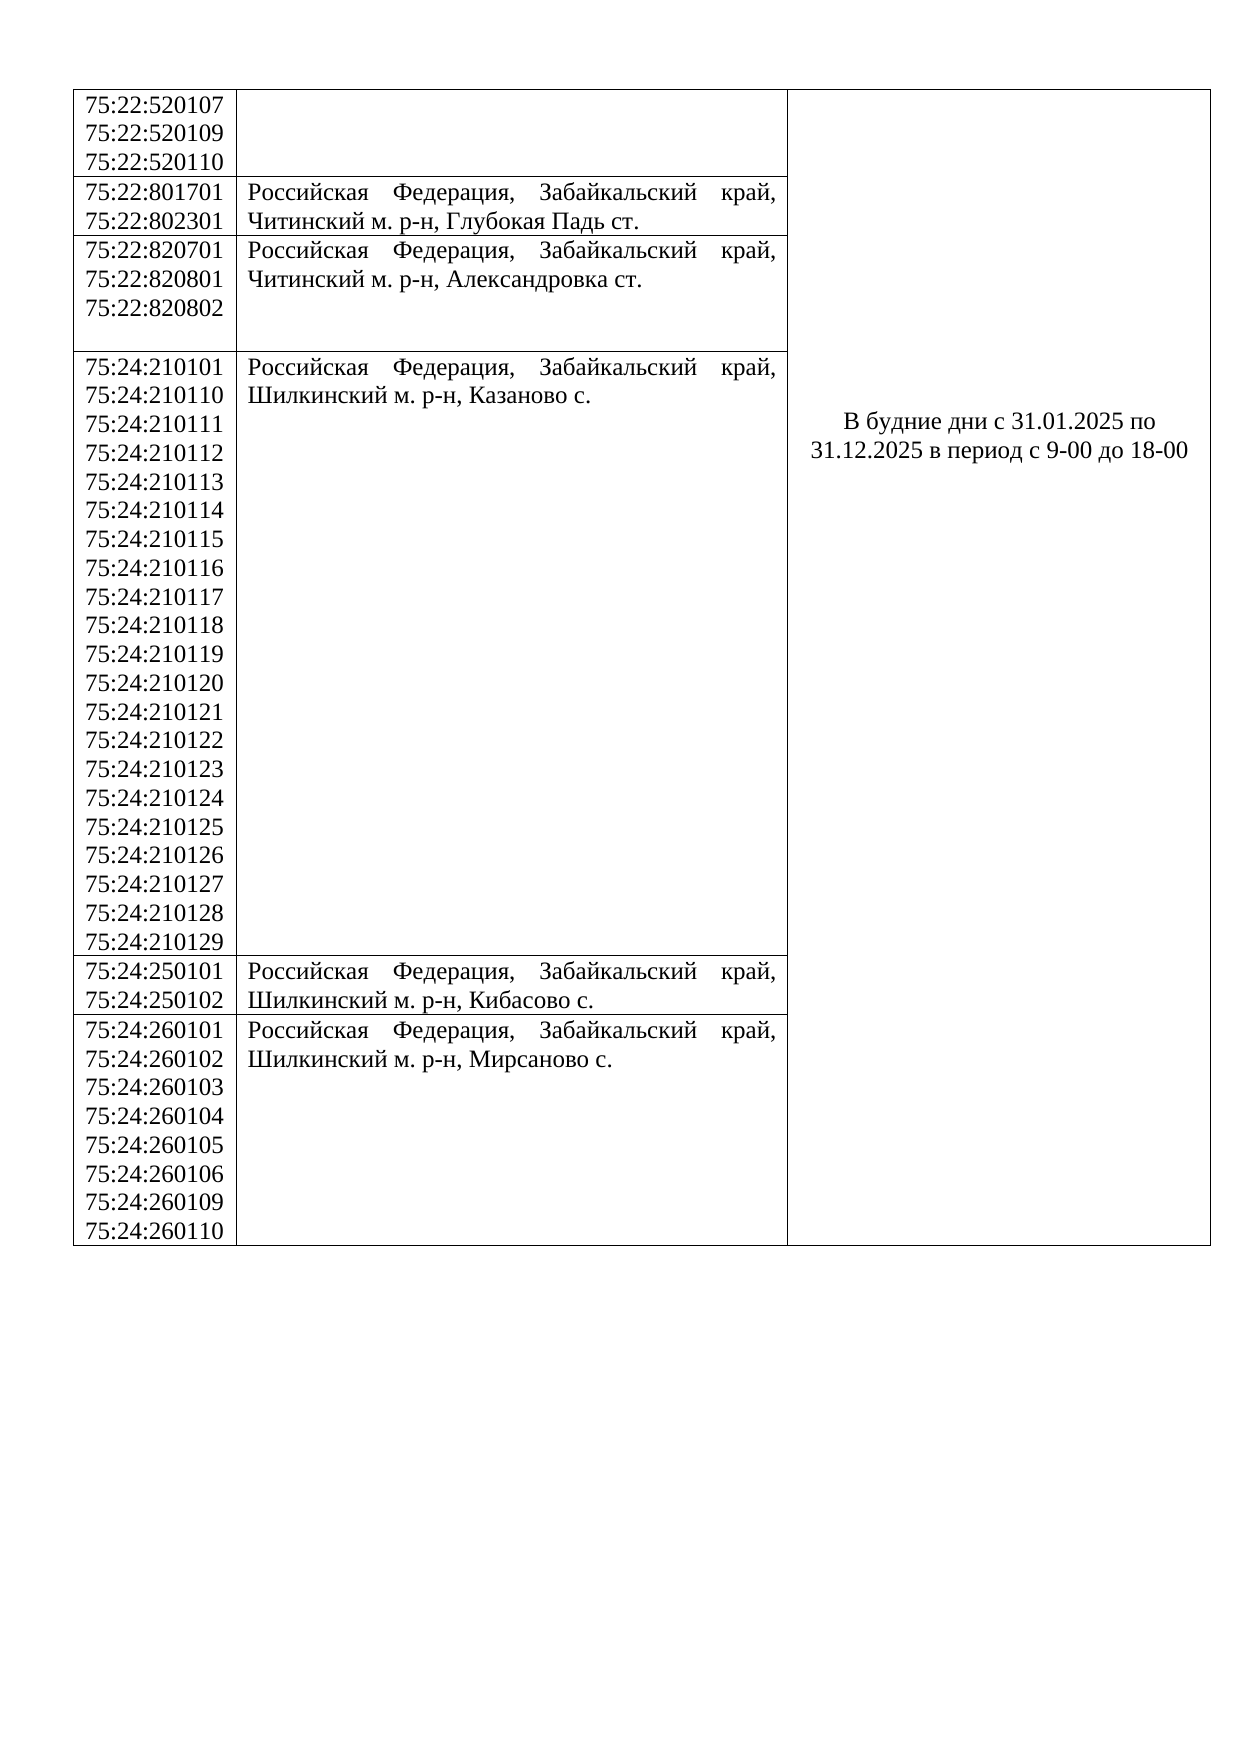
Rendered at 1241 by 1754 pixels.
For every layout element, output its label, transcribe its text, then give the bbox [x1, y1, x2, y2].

table_cell 75:24:250101 75:24:250102 [74, 956, 236, 1014]
table_cell 75:24:260101 75:24:260102 75:24:260103 75:24:260104 75:24:260105 75:24:260106 75:24:260109 75:24:260110 [74, 1015, 236, 1245]
table_cell Российская Федерация, Забайкальский край, Шилкинский м. р-н, Казаново с. [237, 352, 787, 955]
table_cell 75:22:801701 75:22:802301 [74, 177, 236, 234]
table_cell Российская Федерация, Забайкальский край, Шилкинский м. р-н, Мирсаново с. [237, 1015, 787, 1245]
table_cell Российская Федерация, Забайкальский край, Читинский м. р-н, Александровка ст. [237, 236, 787, 351]
table_cell 75:24:210101 75:24:210110 75:24:210111 75:24:210112 75:24:210113 75:24:210114 75:24:210115 75:24:210116 75:24:210117 75:24:21011875:24:210119 75:24:210120 75:24:210121 75:24:210122 75:24:210123 75:24:210124 75:24:210125 75:24:210126 75:24:210127 75:24:210128 75:24:210129 [74, 352, 236, 955]
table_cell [74, 90, 236, 176]
table_cell Российская Федерация, Забайкальский край, Шилкинский м. р-н, Кибасово с. [237, 956, 787, 1014]
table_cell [237, 90, 787, 176]
table_cell 75:22:820701 75:22:820801 75:22:820802 [74, 236, 236, 351]
table_cell Российская Федерация, Забайкальский край, Читинский м. р-н, Глубокая Падь ст. [237, 177, 787, 234]
